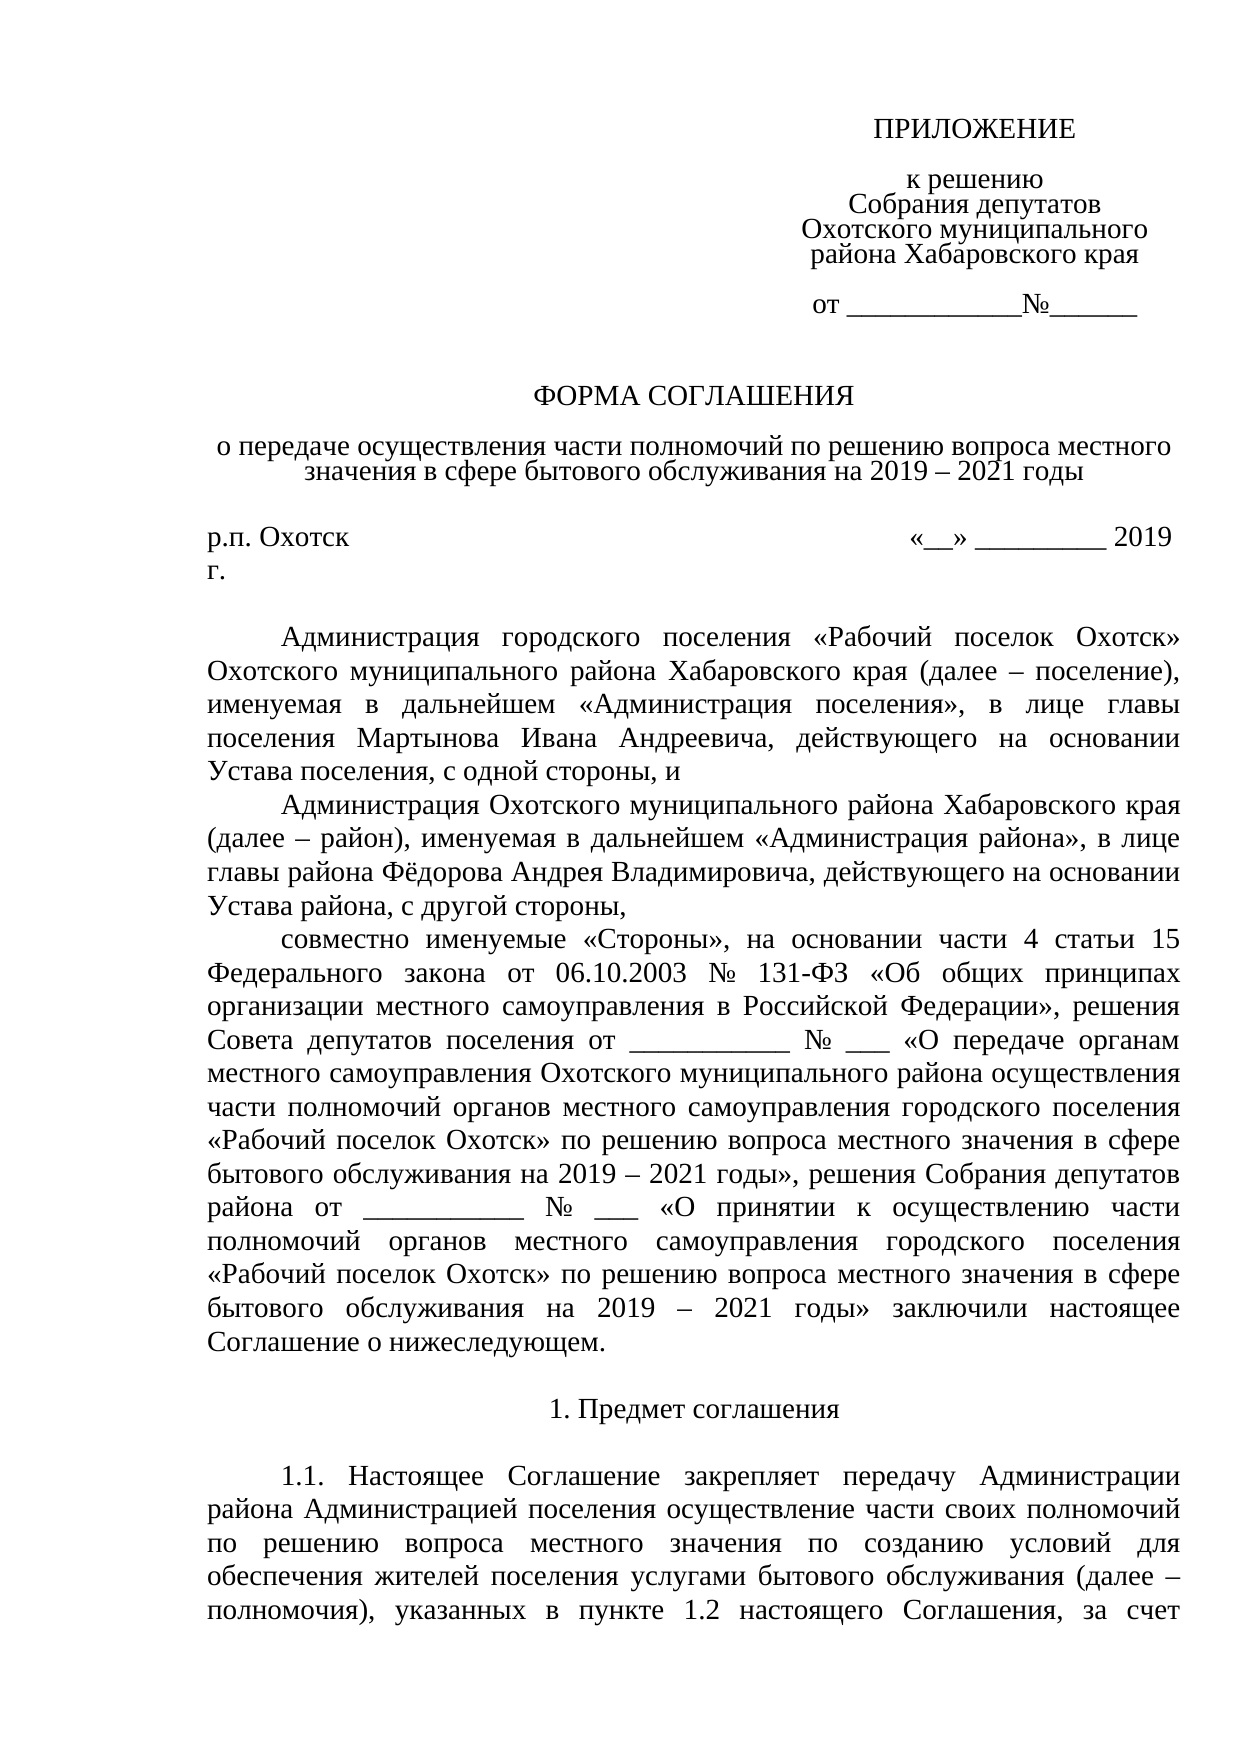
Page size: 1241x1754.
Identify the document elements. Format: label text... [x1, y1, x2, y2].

text 1. Предмет соглашения [207, 1391, 1181, 1424]
text Администрация Охотского муниципального района Хабаровского края (далее – район), именуемая в дальнейшем «Администрация района», в лице главы района Фёдорова Андрея Владимировича, действующего на основании Устава района, с другой стороны, [207, 787, 1181, 921]
text Администрация городского поселения «Рабочий поселок Охотск» Охотского муниципального района Хабаровского края (далее – поселение), именуемая в дальнейшем «Администрация поселения», в лице главы поселения Мартынова Ивана Андреевича, действующего на основании Устава поселения, с одной стороны, и [207, 619, 1181, 787]
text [207, 1458, 1181, 1626]
table_header ПРИЛОЖЕНИЕ к решению Собрания депутатов Охотского муниципального района Хабаровского края от ____________№______ [768, 118, 1181, 318]
text совместно именуемые «Стороны», на основании части 4 статьи 15 Федерального закона от 06.10.2003 № 131-ФЗ «Об общих принципах организации местного самоуправления в Российской Федерации», решения Совета депутатов поселения от ___________ № ___ «О передаче органам местного самоуправления Охотского муниципального района осуществления части полномочий органов местного самоуправления городского поселения «Рабочий поселок Охотск» по решению вопроса местного значения в сфере бытового обслуживания на 2019 – 2021 годы», решения Собрания депутатов района от ___________ № ___ «О принятии к осуществлению части полномочий органов местного самоуправления городского поселения «Рабочий поселок Охотск» по решению вопроса местного значения в сфере бытового обслуживания на 2019 – 2021 годы» заключили настоящее Соглашение о нижеследующем. [207, 921, 1181, 1357]
text о передаче осуществления части полномочий по решению вопроса местного значения в сфере бытового обслуживания на 2019 – 2021 годы [207, 435, 1181, 485]
text ФОРМА СОГЛАШЕНИЯ [207, 385, 1181, 410]
text р.п. Охотск «__» _________ 2019 г. [207, 519, 1181, 586]
